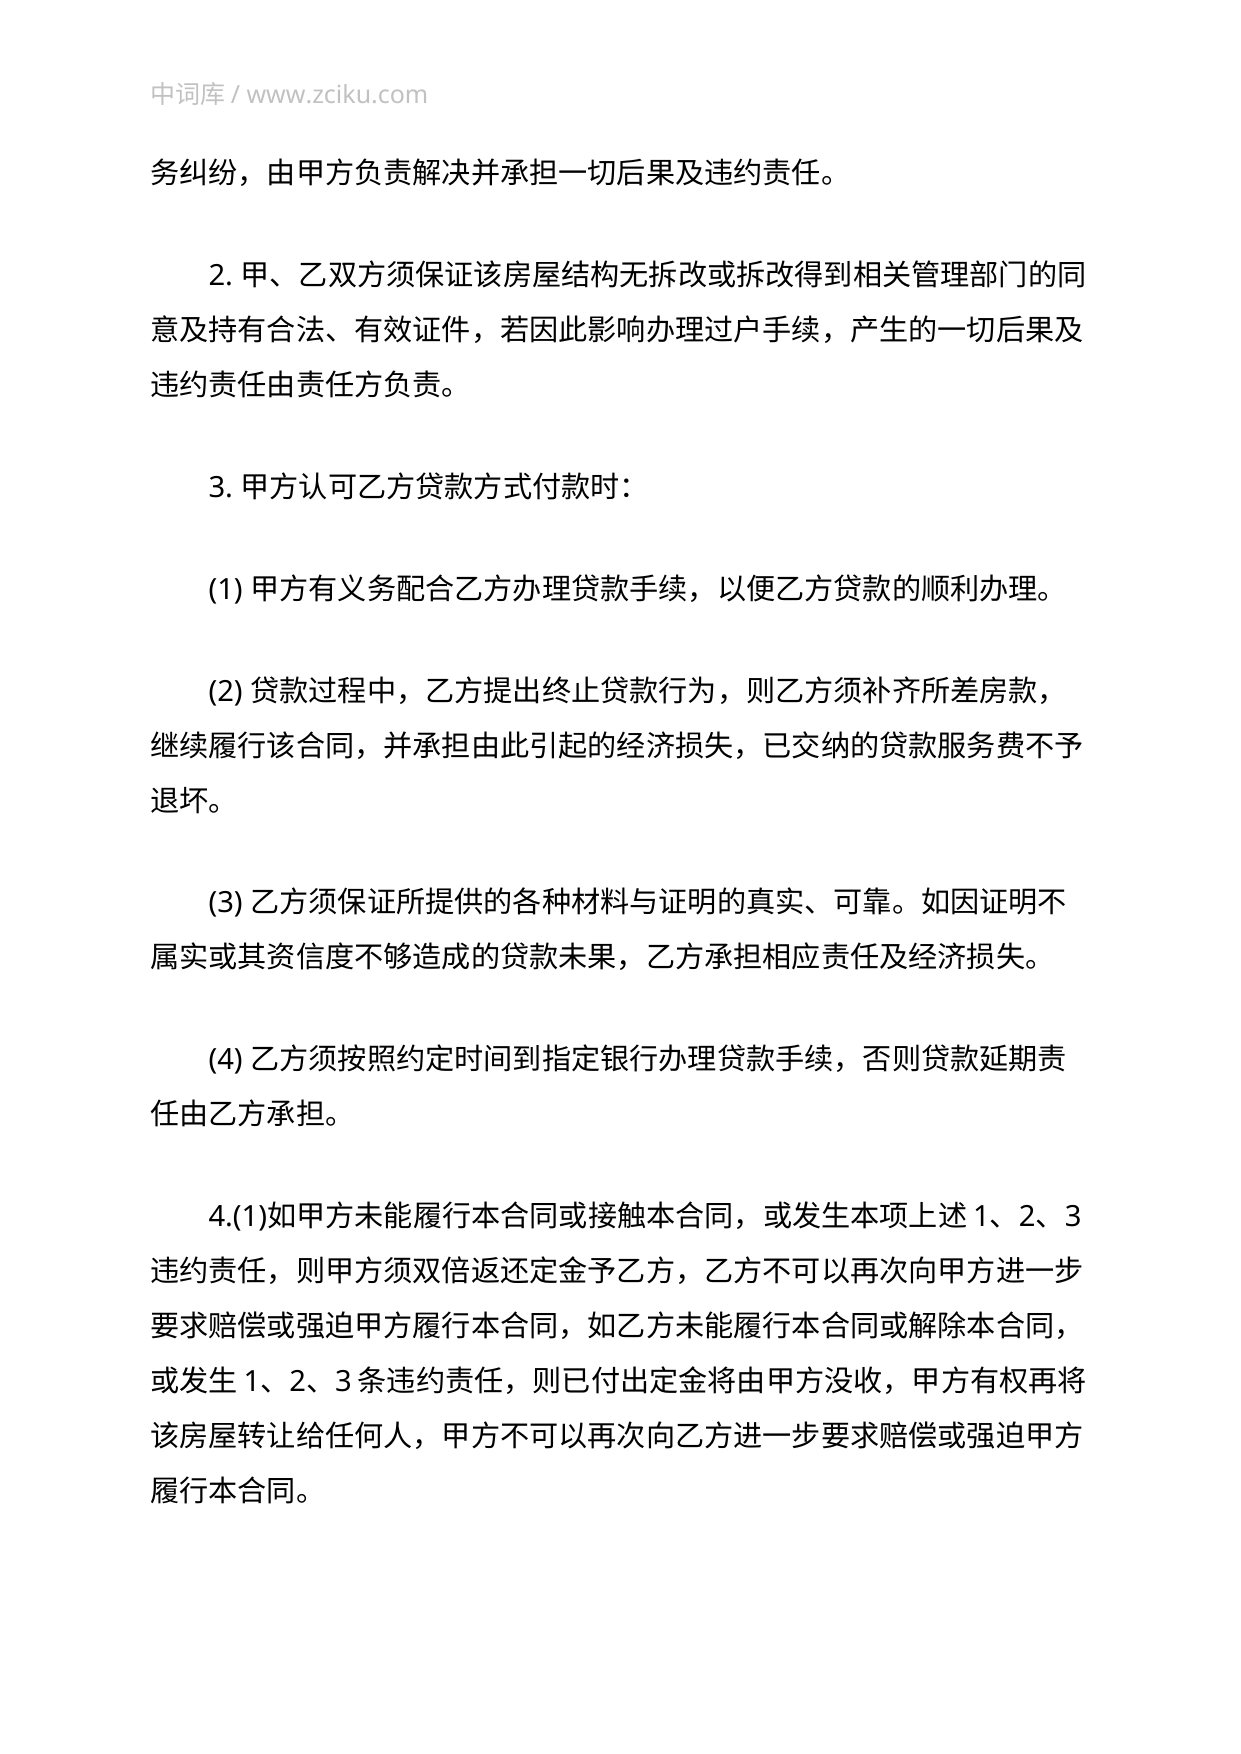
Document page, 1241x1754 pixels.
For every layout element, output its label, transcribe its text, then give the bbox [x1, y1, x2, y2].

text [150, 150, 1090, 192]
text 4.(1)如甲方未能履行本合同或接触本合同，或发生本项上述1、2、3违约责任，则甲方须双倍返还定金予乙方，乙方不可以再次向甲方进一步要求赔偿或强迫甲方履行本合同，如乙方未能履行本合同或解除本合同，或发生1、2、3条违约责任，则已付出定金将由甲方没收，甲方有权再将该房屋转让给任何人，甲方不可以再次向乙方进一步要求赔偿或强迫甲方履行本合同。 [150, 1193, 1090, 1509]
text (2) 贷款过程中，乙方提出终止贷款行为，则乙方须补齐所差房款，继续履行该合同，并承担由此引起的经济损失，已交纳的贷款服务费不予退坏。 [150, 667, 1090, 819]
text 2. 甲、乙双方须保证该房屋结构无拆改或拆改得到相关管理部门的同意及持有合法、有效证件，若因此影响办理过户手续，产生的一切后果及违约责任由责任方负责。 [150, 252, 1090, 404]
text 3. 甲方认可乙方贷款方式付款时： [150, 463, 1090, 506]
text (4) 乙方须按照约定时间到指定银行办理贷款手续，否则贷款延期责任由乙方承担。 [150, 1036, 1090, 1133]
text (3) 乙方须保证所提供的各种材料与证明的真实、可靠。如因证明不属实或其资信度不够造成的贷款未果，乙方承担相应责任及经济损失。 [150, 879, 1090, 976]
text (1) 甲方有义务配合乙方办理贷款手续，以便乙方贷款的顺利办理。 [150, 565, 1090, 608]
